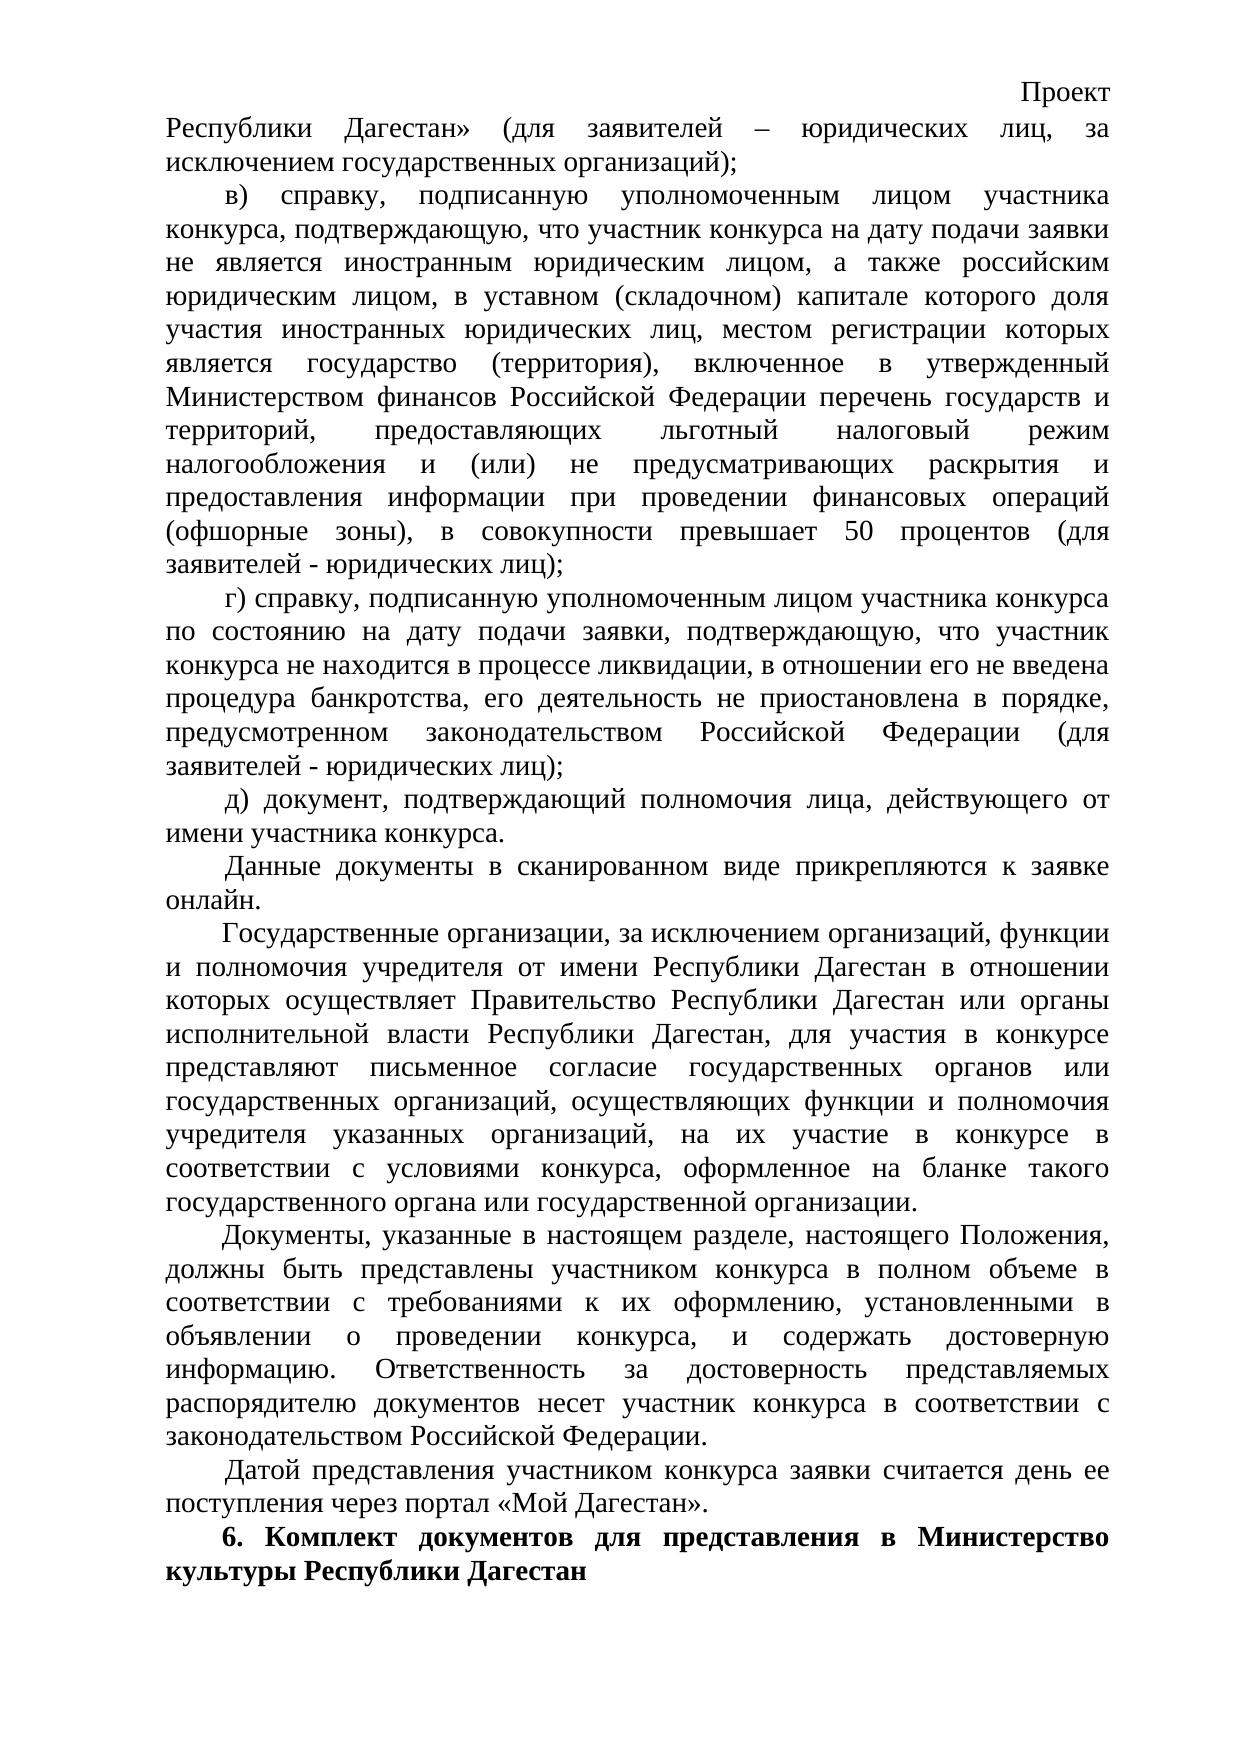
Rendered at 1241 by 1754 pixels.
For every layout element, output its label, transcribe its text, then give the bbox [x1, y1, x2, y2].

text г) справку, подписанную уполномоченным лицом участника конкурса по состоянию на дату подачи заявки, подтверждающую, что участник конкурса не находится в процессе ликвидации, в отношении его не введена процедура банкротства, его деятельность не приостановлена в порядке, предусмотренном законодательством Российской Федерации (для заявителей - юридических лиц); [165, 580, 1110, 781]
text 6. Комплект документов для представления в Министерство культуры Республики Дагестан [165, 1519, 1110, 1586]
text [165, 110, 1110, 177]
text Данные документы в сканированном виде прикрепляются к заявке онлайн. [165, 848, 1110, 915]
text д) документ, подтверждающий полномочия лица, действующего от имени участника конкурса. [165, 781, 1110, 848]
text Документы, указанные в настоящем разделе, настоящего Положения, должны быть представлены участником конкурса в полном объеме в соответствии с требованиями к их оформлению, установленными в объявлении о проведении конкурса, и содержать достоверную информацию. Ответственность за достоверность представляемых распорядителю документов несет участник конкурса в соответствии с законодательством Российской Федерации. [165, 1217, 1110, 1452]
text Датой представления участником конкурса заявки считается день ее поступления через портал «Мой Дагестан». [165, 1452, 1110, 1519]
text в) справку, подписанную уполномоченным лицом участника конкурса, подтверждающую, что участник конкурса на дату подачи заявки не является иностранным юридическим лицом, а также российским юридическим лицом, в уставном (складочном) капитале которого доля участия иностранных юридических лиц, местом регистрации которых является государство (территория), включенное в утвержденный Министерством финансов Российской Федерации перечень государств и территорий, предоставляющих льготный налоговый режим налогообложения и (или) не предусматривающих раскрытия и предоставления информации при проведении финансовых операций (офшорные зоны), в совокупности превышает 50 процентов (для заявителей - юридических лиц); [165, 177, 1110, 580]
text Государственные организации, за исключением организаций, функции и полномочия учредителя от имени Республики Дагестан в отношении которых осуществляет Правительство Республики Дагестан или органы исполнительной власти Республики Дагестан, для участия в конкурсе представляют письменное согласие государственных органов или государственных организаций, осуществляющих функции и полномочия учредителя указанных организаций, на их участие в конкурсе в соответствии с условиями конкурса, оформленное на бланке такого государственного органа или государственной организации. [165, 915, 1110, 1217]
